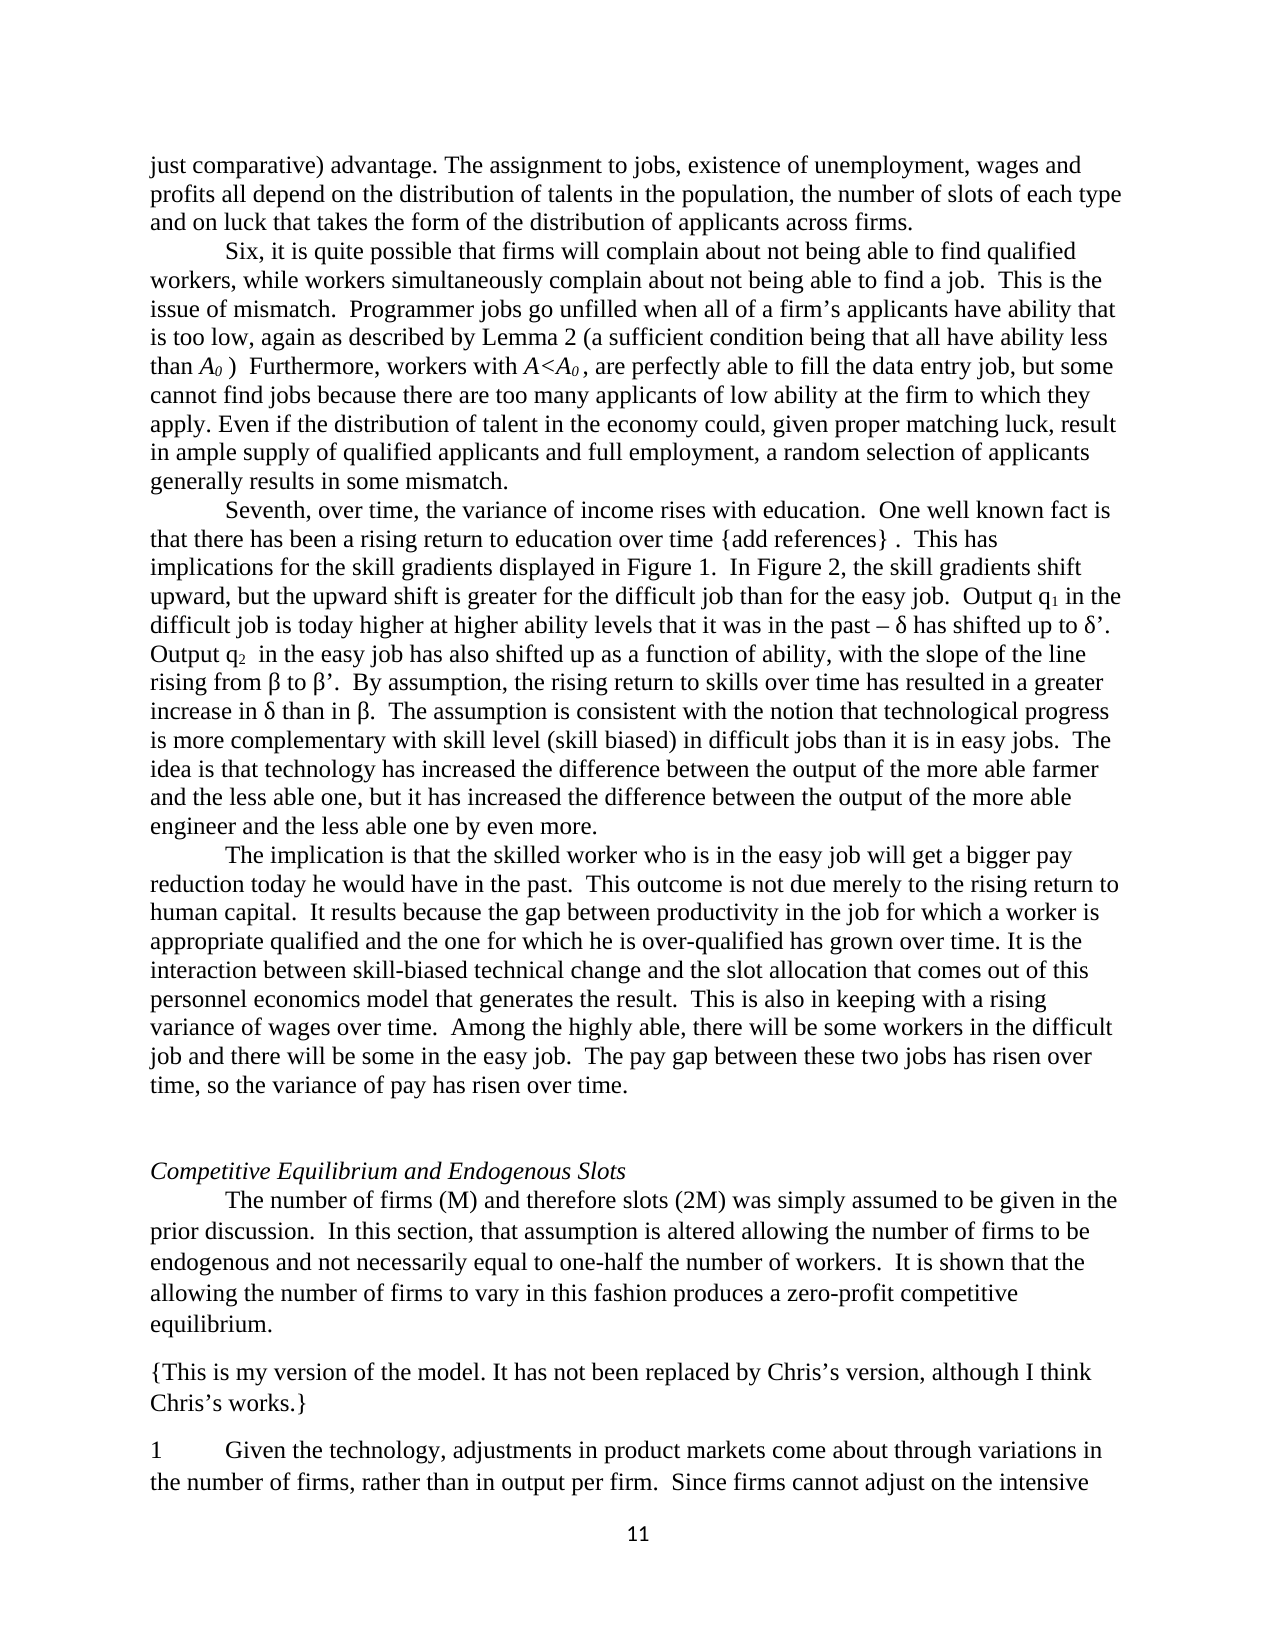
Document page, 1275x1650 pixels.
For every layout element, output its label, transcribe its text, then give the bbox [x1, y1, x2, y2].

text The number of firms (M) and therefore slots (2M) was simply assumed to be given in the prior discussion. In this section, that assumption is altered allowing the number of firms to be endogenous and not necessarily equal to one-half the number of workers. It is shown that the allowing the number of firms to vary in this fashion produces a zero-profit competitive equilibrium. [150, 1185, 1125, 1338]
list The implication is that the skilled worker who is in the easy job will get a bigger pay reduction today he would have in the past. This outcome is not due merely to the rising return to human capital. It results because the gap between productivity in the job for which a worker is appropriate qualified and the one for which he is over-qualified has grown over time. It is the interaction between skill-biased technical change and the slot allocation that comes out of this personnel economics model that generates the result. This is also in keeping with a rising variance of wages over time. Among the highly able, there will be some workers in the difficult job and there will be some in the easy job. The pay gap between these two jobs has risen over time, so the variance of pay has risen over time. [150, 840, 1125, 1099]
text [150, 1436, 1125, 1495]
list Competitive Equilibrium and Endogenous Slots [150, 1156, 1125, 1185]
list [150, 150, 1125, 236]
text {This is my version of the model. It has not been replaced by Chris’s version, although I think Chris’s works.} [150, 1357, 1125, 1417]
list Seventh, over time, the variance of income rises with education. One well known fact is that there has been a rising return to education over time {add references} . This has implications for the skill gradients displayed in Figure 1. In Figure 2, the skill gradients shift upward, but the upward shift is greater for the difficult job than for the easy job. Output q1 in the difficult job is today higher at higher ability levels that it was in the past – δ has shifted up to δ’. Output q2 in the easy job has also shifted up as a function of ability, with the slope of the line rising from β to β’. By assumption, the rising return to skills over time has resulted in a greater increase in δ than in β. The assumption is consistent with the notion that technological progress is more complementary with skill level (skill biased) in difficult jobs than it is in easy jobs. The idea is that technology has increased the difference between the output of the more able farmer and the less able one, but it has increased the difference between the output of the more able engineer and the less able one by even more. [150, 495, 1125, 840]
text Six, it is quite possible that firms will complain about not being able to find qualified workers, while workers simultaneously complain about not being able to find a job. This is the issue of mismatch. Programmer jobs go unfilled when all of a firm’s applicants have ability that is too low, again as described by Lemma 2 (a sufficient condition being that all have ability less than A0 ) Furthermore, workers with A<A0 , are perfectly able to fill the data entry job, but some cannot find jobs because there are too many applicants of low ability at the firm to which they apply. Even if the distribution of talent in the economy could, given proper matching luck, result in ample supply of qualified applicants and full employment, a random selection of applicants generally results in some mismatch. [150, 236, 1125, 495]
